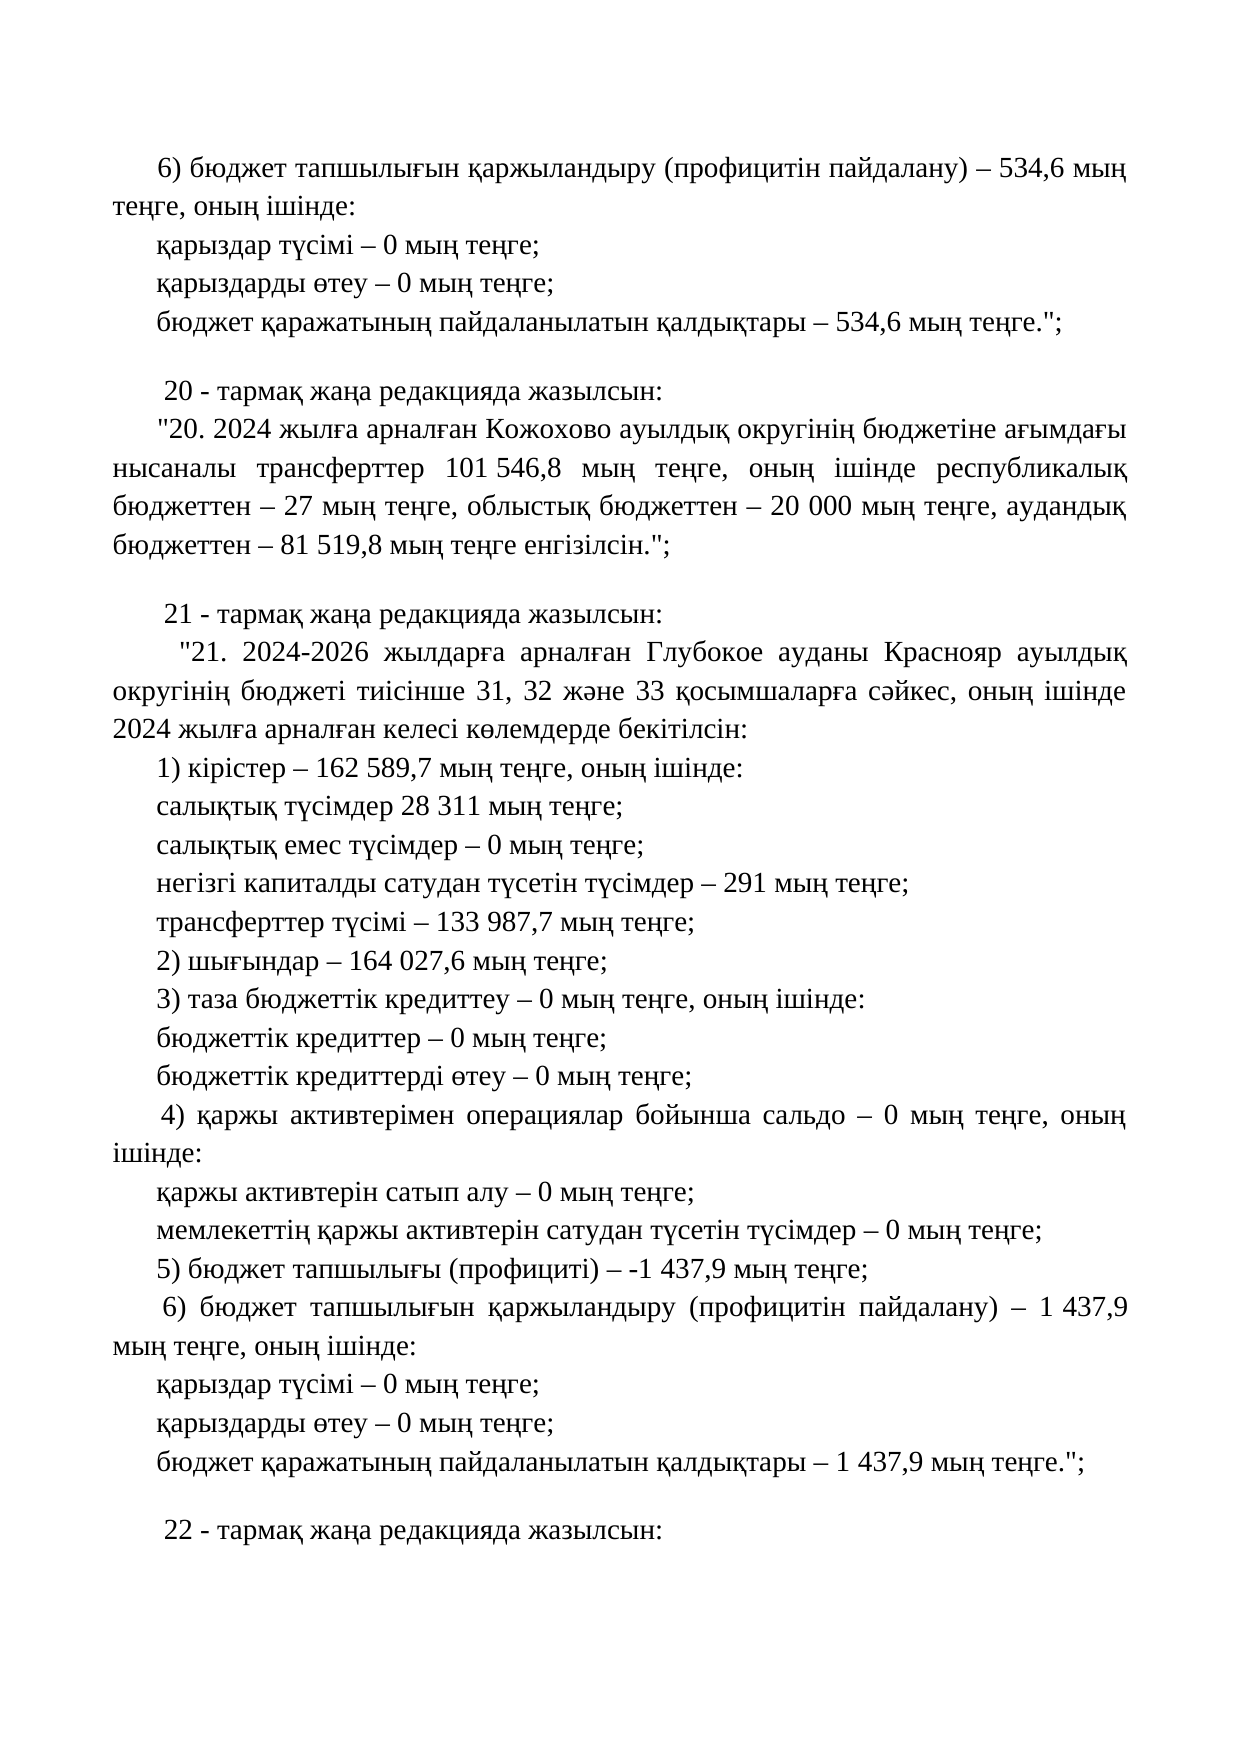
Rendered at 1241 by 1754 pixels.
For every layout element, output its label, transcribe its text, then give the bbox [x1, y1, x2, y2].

text 21 - тармақ жаңа редакцияда жазылсын: [112, 596, 1128, 629]
text қаржы активтерін сатып алу – 0 мың теңге; [112, 1174, 1128, 1207]
text бюджеттік кредиттер – 0 мың теңге; [112, 1020, 1128, 1053]
text 2) шығындар – 164 027,6 мың теңге; [112, 943, 1128, 976]
text бюджет қаражатының пайдаланылатын қалдықтары – 1 437,9 мың теңге."; [112, 1444, 1128, 1477]
text қарыздар түсімі – 0 мың теңге; [112, 227, 1128, 261]
text 22 - тармақ жаңа редакцияда жазылсын: [112, 1512, 1128, 1546]
text қарыздар түсімі – 0 мың теңге; [112, 1367, 1128, 1400]
text 6) бюджет тапшылығын қаржыландыру (профицитін пайдалану) – 1 437,9 мың теңге, оның ішінде: [112, 1289, 1128, 1362]
text бюджет қаражатының пайдаланылатын қалдықтары – 534,6 мың теңге."; [112, 304, 1128, 338]
text 1) кірістер – 162 589,7 мың теңге, оның ішінде: [112, 750, 1128, 783]
text салықтық емес түсімдер – 0 мың теңге; [112, 827, 1128, 861]
text "20. 2024 жылға арналған Кожохово ауылдық округінің бюджетіне ағымдағы нысаналы трансферттер 101 546,8 мың теңге, оның ішінде республикалық бюджеттен – 27 мың теңге, облыстық бюджеттен – 20 000 мың теңге, аудандық бюджеттен – 81 519,8 мың теңге енгізілсін."; [112, 411, 1128, 561]
text мемлекеттің қаржы активтерін сатудан түсетін түсімдер – 0 мың теңге; [112, 1212, 1128, 1246]
text 6) бюджет тапшылығын қаржыландыру (профицитін пайдалану) – 534,6 мың теңге, оның ішінде: [112, 150, 1128, 222]
text 4) қаржы активтерімен операциялар бойынша сальдо – 0 мың теңге, оның ішінде: [112, 1097, 1128, 1169]
text қарыздарды өтеу – 0 мың теңге; [112, 266, 1128, 299]
text 5) бюджет тапшылығы (профициті) – -1 437,9 мың теңге; [112, 1251, 1128, 1284]
text негізгі капиталды сатудан түсетін түсімдер – 291 мың теңге; [112, 866, 1128, 899]
text "21. 2024-2026 жылдарға арналған Глубокое ауданы Краснояр ауылдық округінің бюджеті тиісінше 31, 32 және 33 қосымшаларға сәйкес, оның ішінде 2024 жылға арналған келесі көлемдерде бекітілсін: [112, 634, 1128, 745]
text қарыздарды өтеу – 0 мың теңге; [112, 1405, 1128, 1439]
text трансферттер түсімі – 133 987,7 мың теңге; [112, 904, 1128, 938]
text 3) таза бюджеттік кредиттеу – 0 мың теңге, оның ішінде: [112, 981, 1128, 1015]
text 20 - тармақ жаңа редакцияда жазылсын: [112, 373, 1128, 406]
text бюджеттік кредиттерді өтеу – 0 мың теңге; [112, 1058, 1128, 1092]
text салықтық түсімдер 28 311 мың теңге; [112, 788, 1128, 822]
